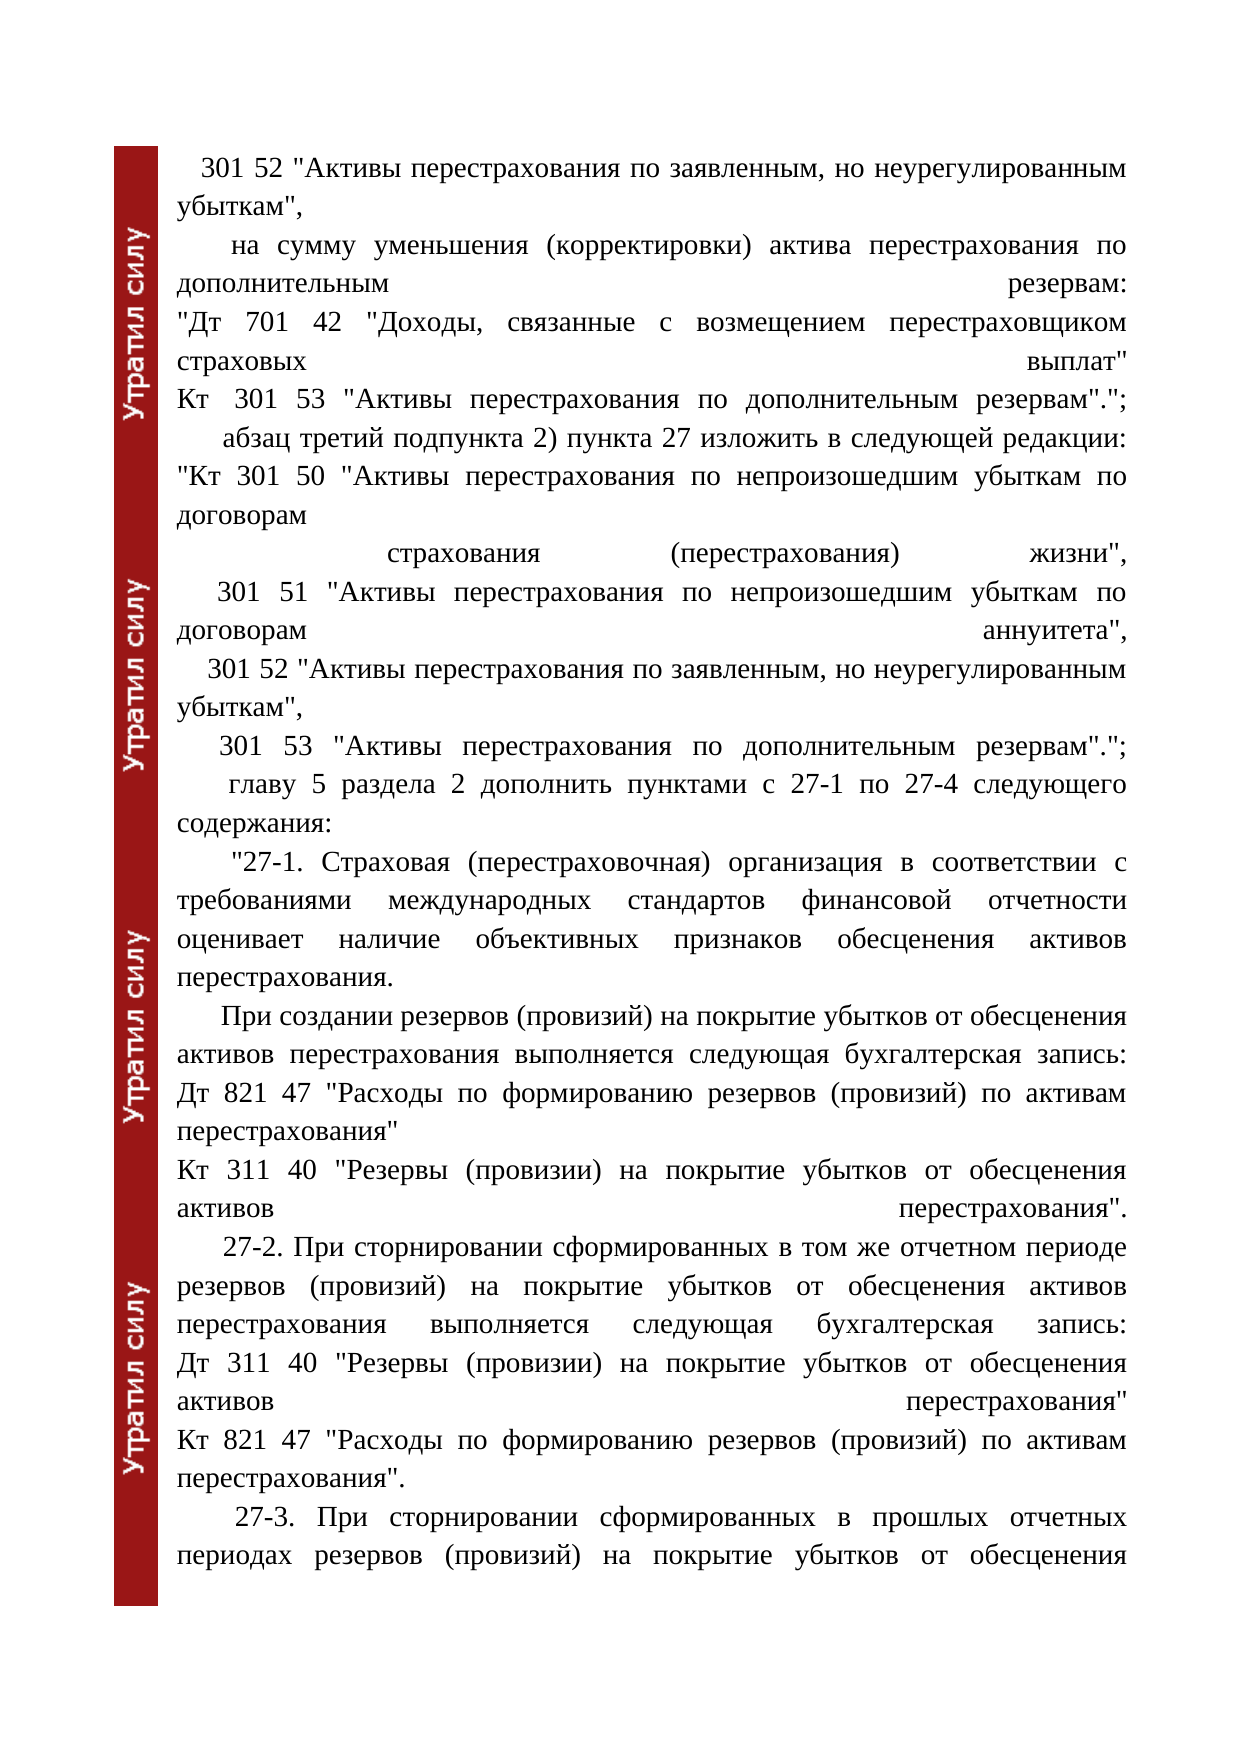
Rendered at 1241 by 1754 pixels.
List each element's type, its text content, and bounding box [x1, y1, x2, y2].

picture [114, 146, 158, 150]
picture [114, 1571, 158, 1606]
